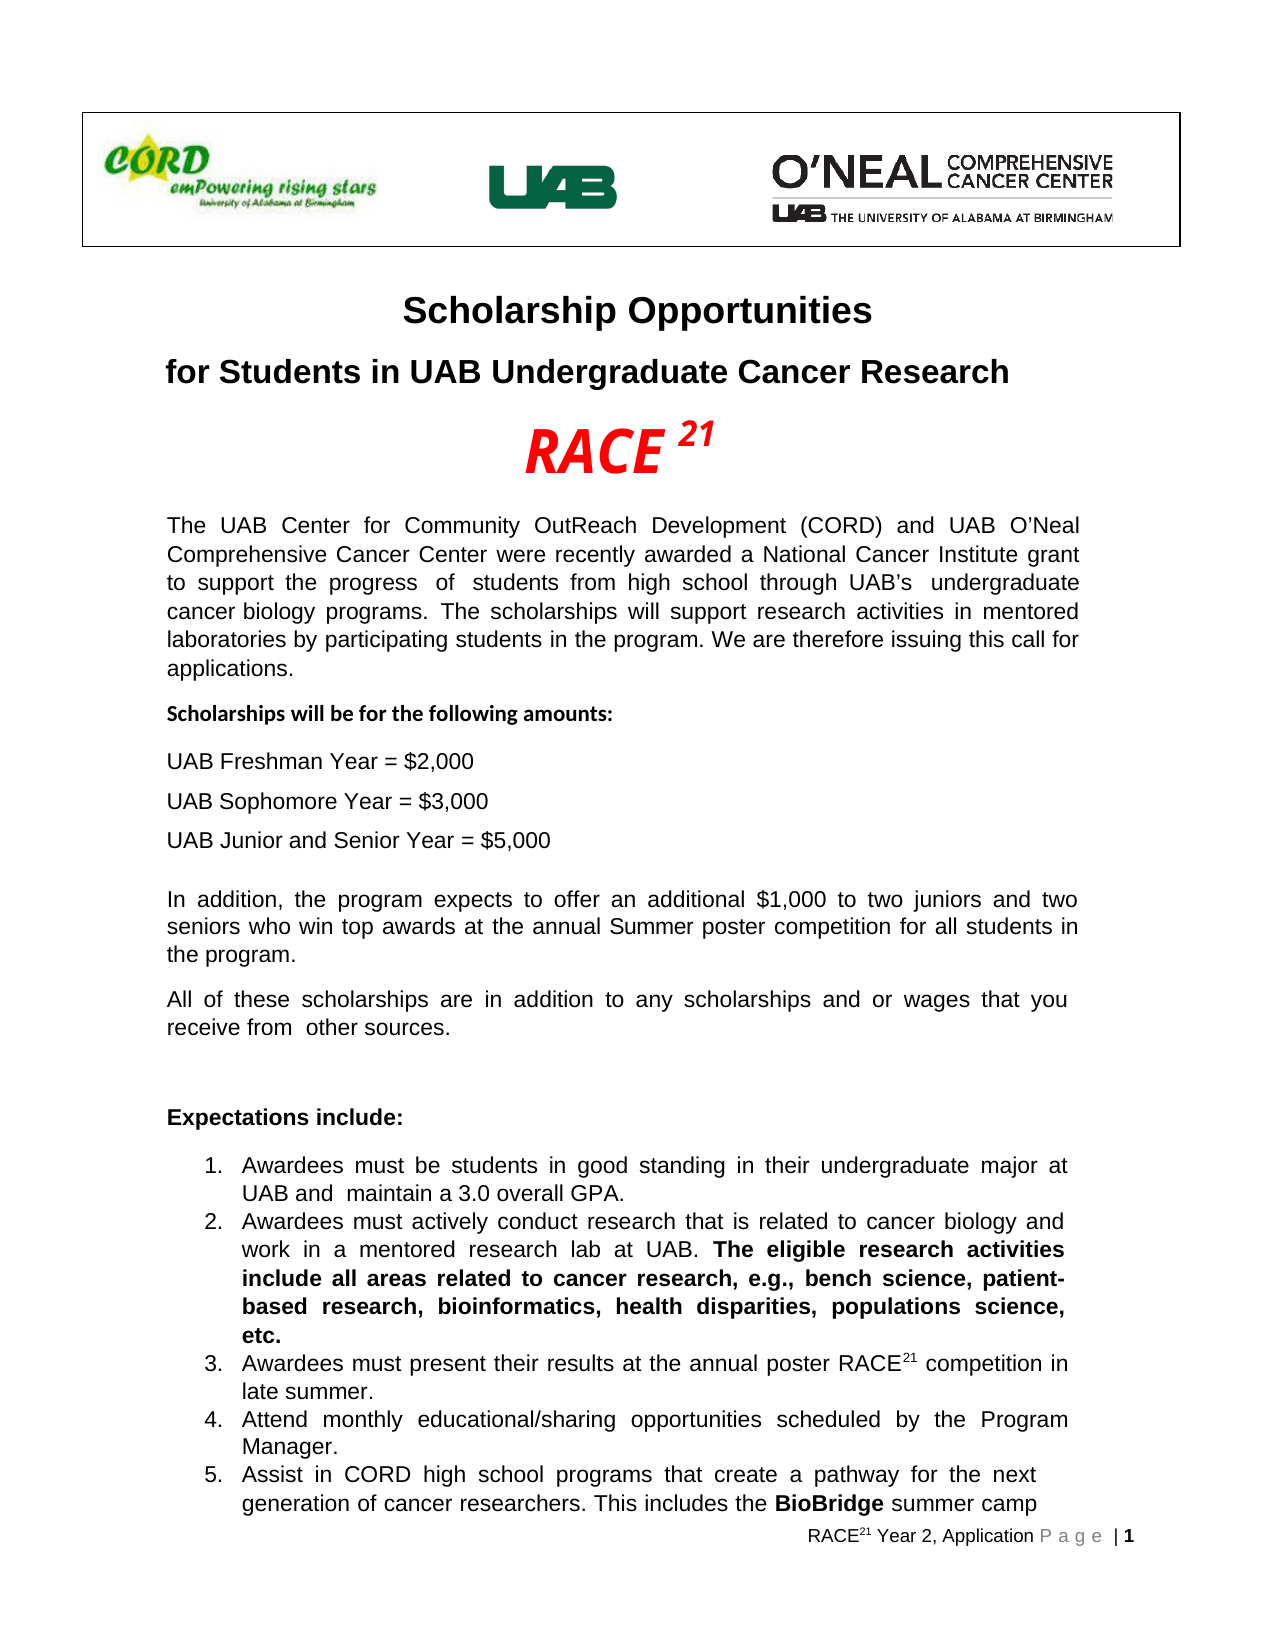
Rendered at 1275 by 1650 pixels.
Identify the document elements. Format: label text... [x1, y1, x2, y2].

text The UAB Center for Community OutReach Development (CORD) and UAB O’Neal Comprehensive Cancer Center were recently awarded a National Cancer Institute grant to support the progress of students from high school through UAB’s undergraduate cancer biology programs. The scholarships will support research activities in mentored laboratories by participating students in the program. We are therefore issuing this call for applications. [167, 512, 1080, 681]
text Expectations include: [167, 1104, 1200, 1130]
list Awardees must be students in good standing in their undergraduate major at UAB and maintain a 3.0 overall GPA. [204, 1152, 1069, 1206]
picture [97, 120, 379, 222]
text UAB Freshman Year = $2,000 UAB Sophomore Year = $3,000 [166, 748, 525, 814]
text Scholarships will be for the following amounts: [167, 699, 1200, 727]
text UAB Junior and Senior Year = $5,000 [166, 827, 1200, 853]
title RACE 21 [351, 410, 895, 490]
picture [772, 155, 1113, 222]
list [204, 1461, 1037, 1516]
text All of these scholarships are in addition to any scholarships and or wages that you receive from other sources. [167, 986, 1069, 1041]
list Awardees must actively conduct research that is related to cancer biology and work in a mentored research lab at UAB. The eligible research activities include all areas related to cancer research, e.g., bench science, patient-based research, bioinformatics, health disparities, populations science, etc. [204, 1208, 1065, 1348]
list Awardees must present their results at the annual poster RACE21 competition in late summer. [204, 1350, 1069, 1404]
text for Students in UAB Undergraduate Cancer Research [159, 352, 1016, 390]
text In addition, the program expects to offer an additional $1,000 to two juniors and two seniors who win top awards at the annual Summer poster competition for all students in the program. [167, 886, 1079, 967]
list Attend monthly educational/sharing opportunities scheduled by the Program Manager. [204, 1406, 1069, 1459]
picture [472, 148, 628, 222]
